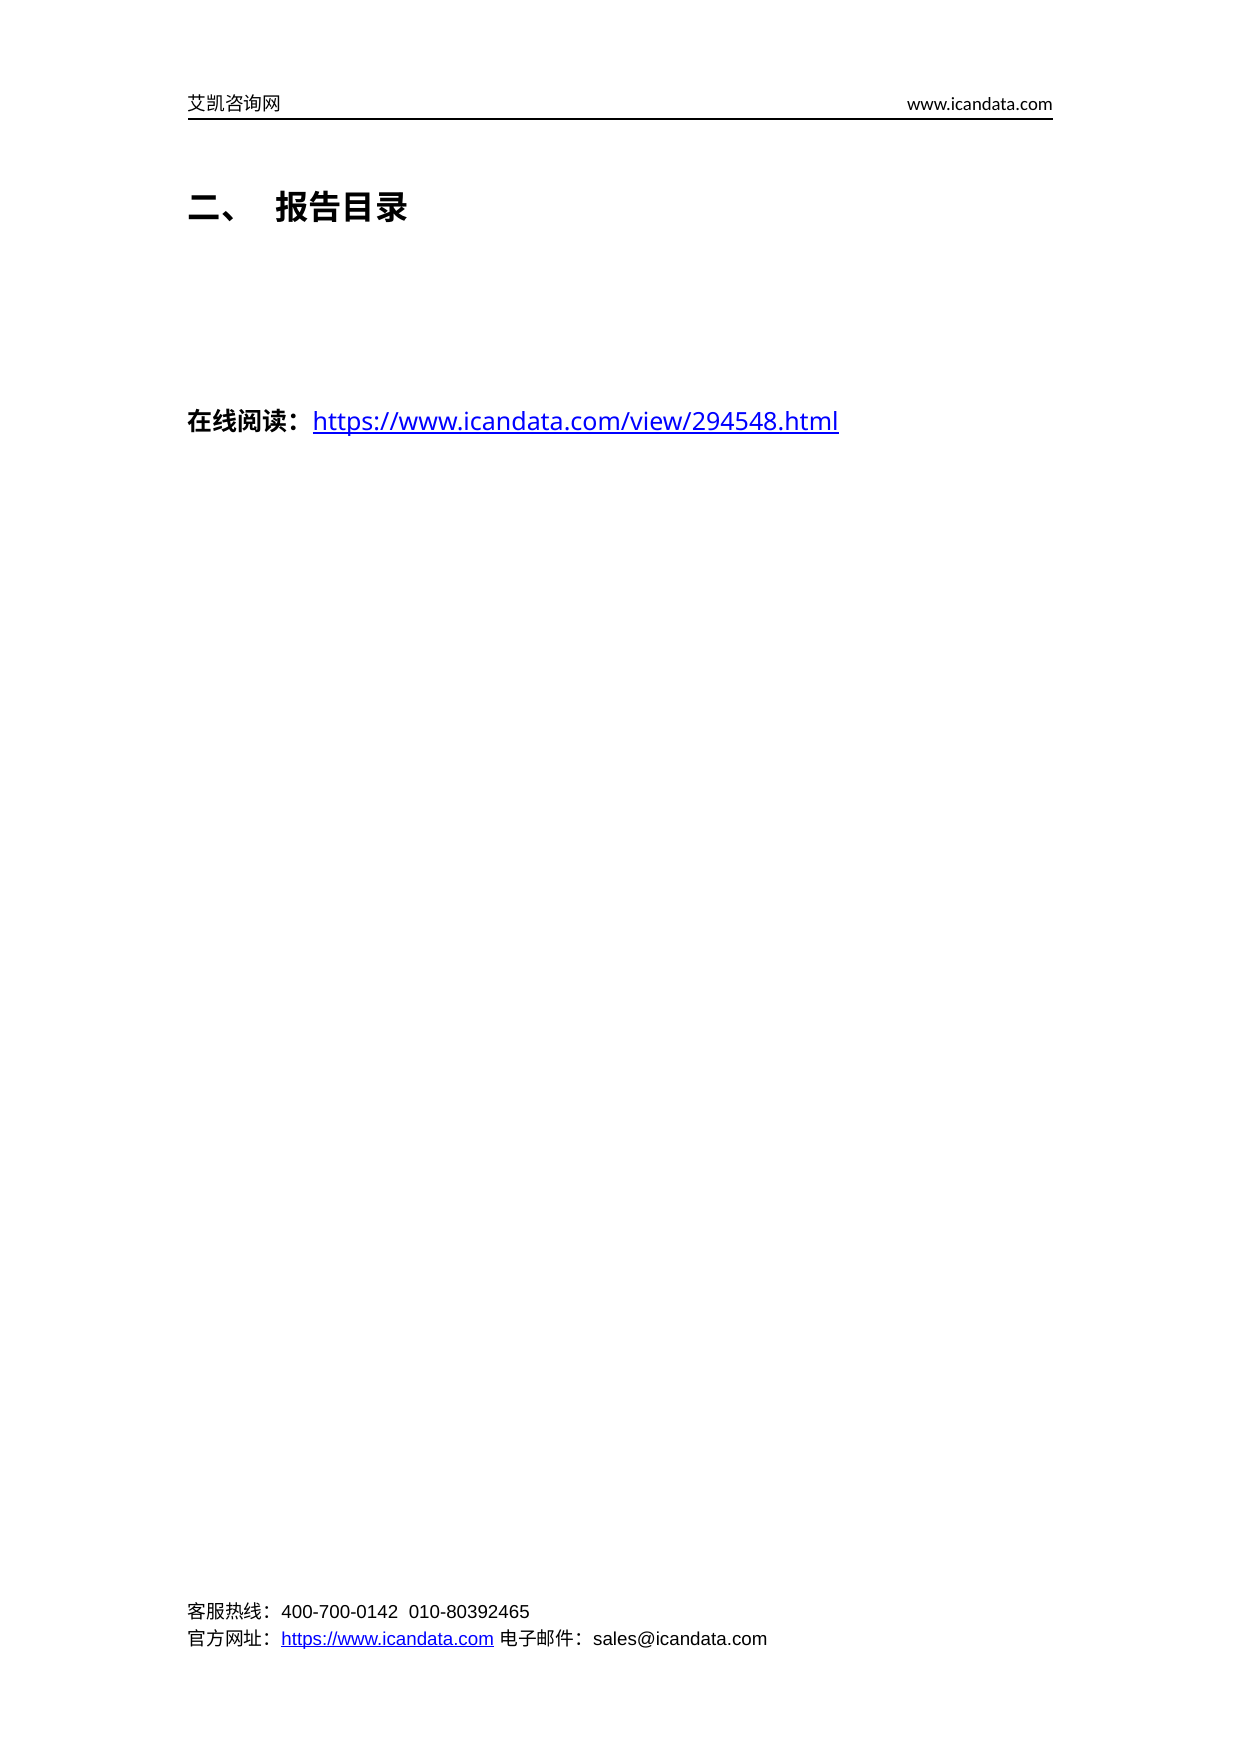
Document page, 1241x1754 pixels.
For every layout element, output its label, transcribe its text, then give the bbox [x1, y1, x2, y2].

subtitle 报告目录 [187, 172, 1053, 237]
text 在线阅读：https://www.icandata.com/view/294548.html [187, 387, 1053, 452]
